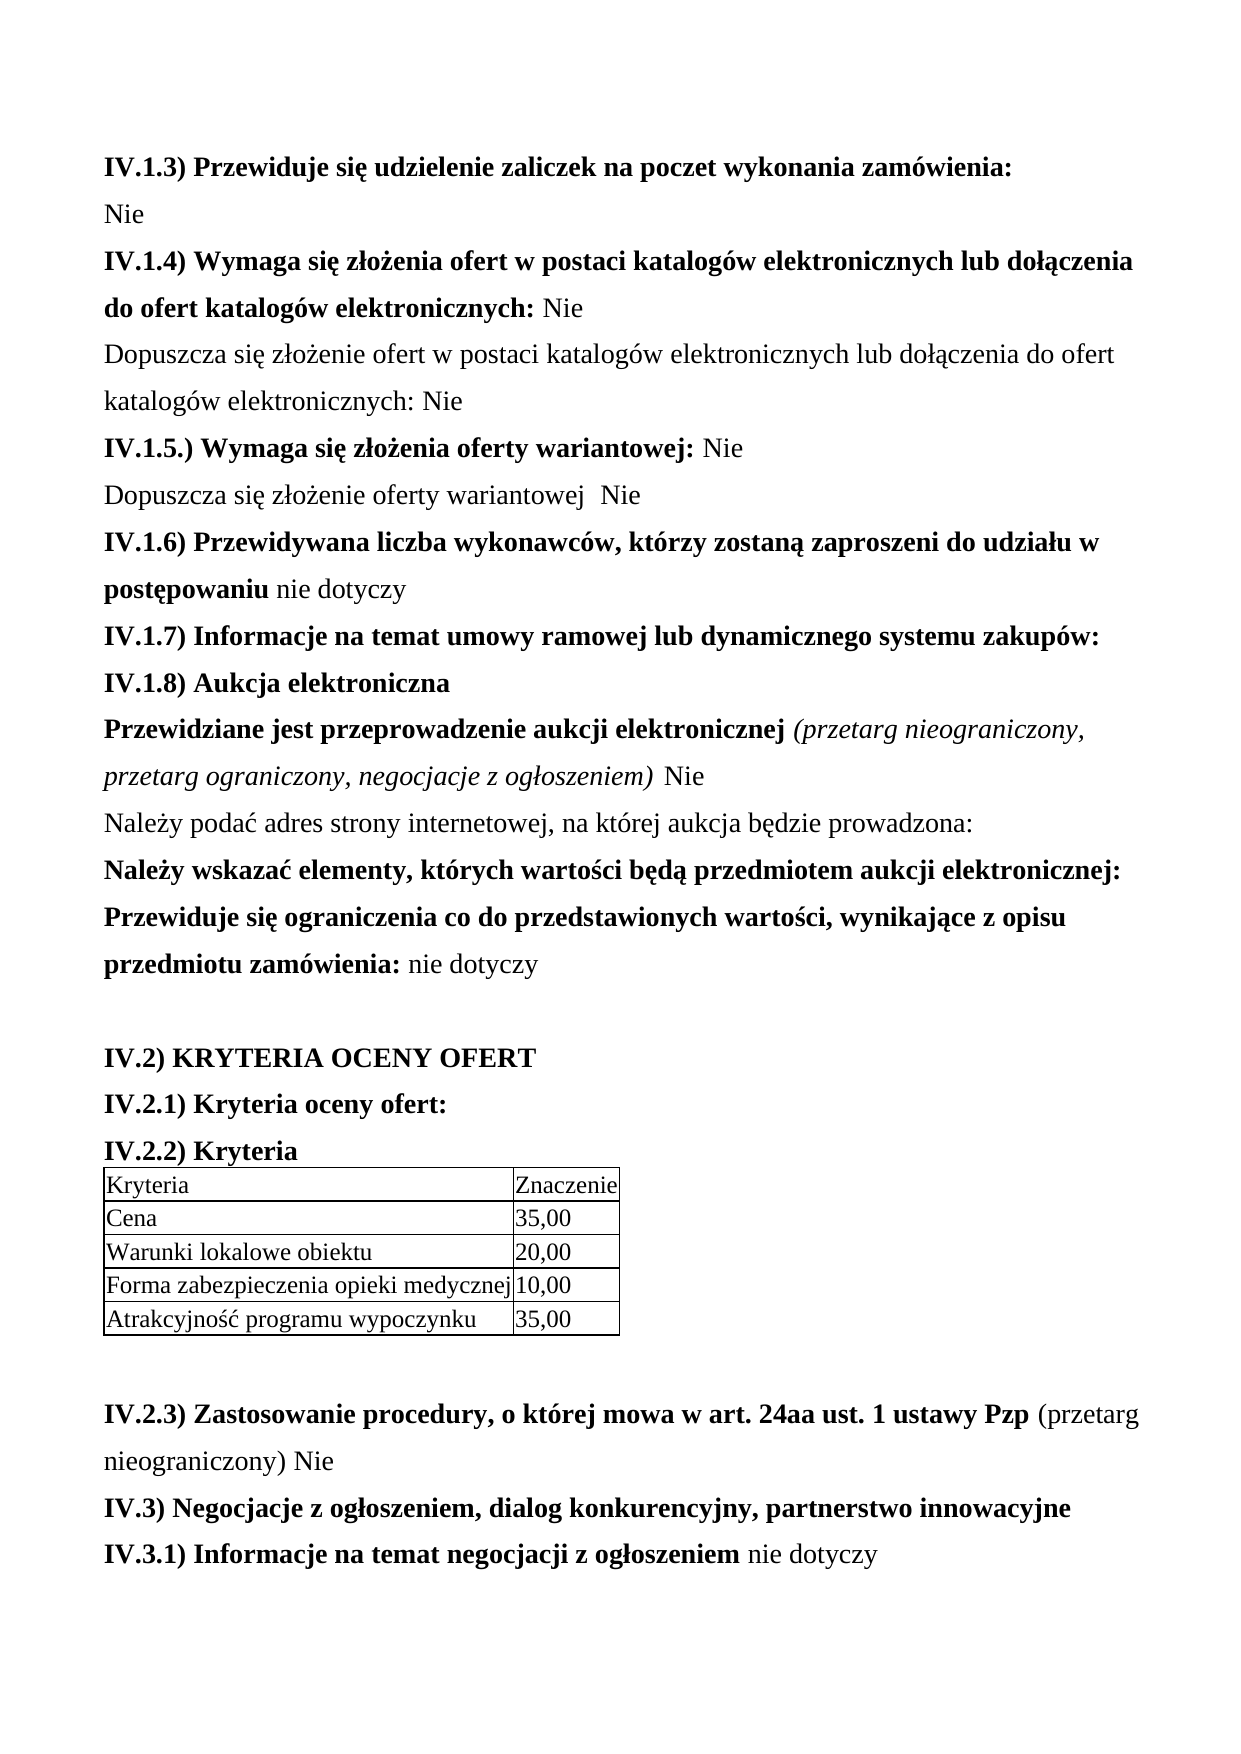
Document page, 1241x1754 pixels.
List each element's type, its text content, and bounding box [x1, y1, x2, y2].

table_header Znaczenie [514, 1168, 619, 1200]
table_cell 20,00 [514, 1235, 619, 1267]
table_cell 35,00 [514, 1202, 619, 1234]
table_header Kryteria [105, 1168, 513, 1200]
table_cell Cena [105, 1202, 513, 1234]
text IV.1.8) Aukcja elektroniczna Przewidziane jest przeprowadzenie aukcji elektronicznej (przetarg nieograniczony, przetarg ograniczony, negocjacje z ogłoszeniem) Nie Należy podać adres strony internetowej, na której aukcja będzie prowadzona: Należy wskazać elementy, których wartości będą przedmiotem aukcji elektronicznej: Przewiduje się ograniczenia co do przedstawionych wartości, wynikające z opisu przedmiotu zamówienia: nie dotyczy IV.2) KRYTERIA OCENY OFERT IV.2.1) Kryteria oceny ofert: IV.2.2) Kryteria [103, 651, 1152, 1167]
table_cell 35,00 [514, 1302, 619, 1334]
table_cell Forma zabezpieczenia opieki medycznej [105, 1269, 513, 1301]
table_cell Warunki lokalowe obiektu [105, 1235, 513, 1267]
table_cell 10,00 [514, 1269, 619, 1301]
text Nie IV.1.4) Wymaga się złożenia ofert w postaci katalogów elektronicznych lub dołączenia do ofert katalogów elektronicznych: Nie Dopuszcza się złożenie ofert w postaci katalogów elektronicznych lub dołączenia do ofert katalogów elektronicznych: Nie IV.1.5.) Wymaga się złożenia oferty wariantowej: Nie Dopuszcza się złożenie oferty wariantowej Nie IV.1.6) Przewidywana liczba wykonawców, którzy zostaną zaproszeni do udziału w postępowaniu nie dotyczy IV.1.7) Informacje na temat umowy ramowej lub dynamicznego systemu zakupów: [103, 182, 1152, 651]
text IV.1.3) Przewiduje się udzielenie zaliczek na poczet wykonania zamówienia: [103, 89, 1152, 182]
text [103, 1336, 1152, 1570]
table_cell Atrakcyjność programu wypoczynku [105, 1302, 513, 1334]
